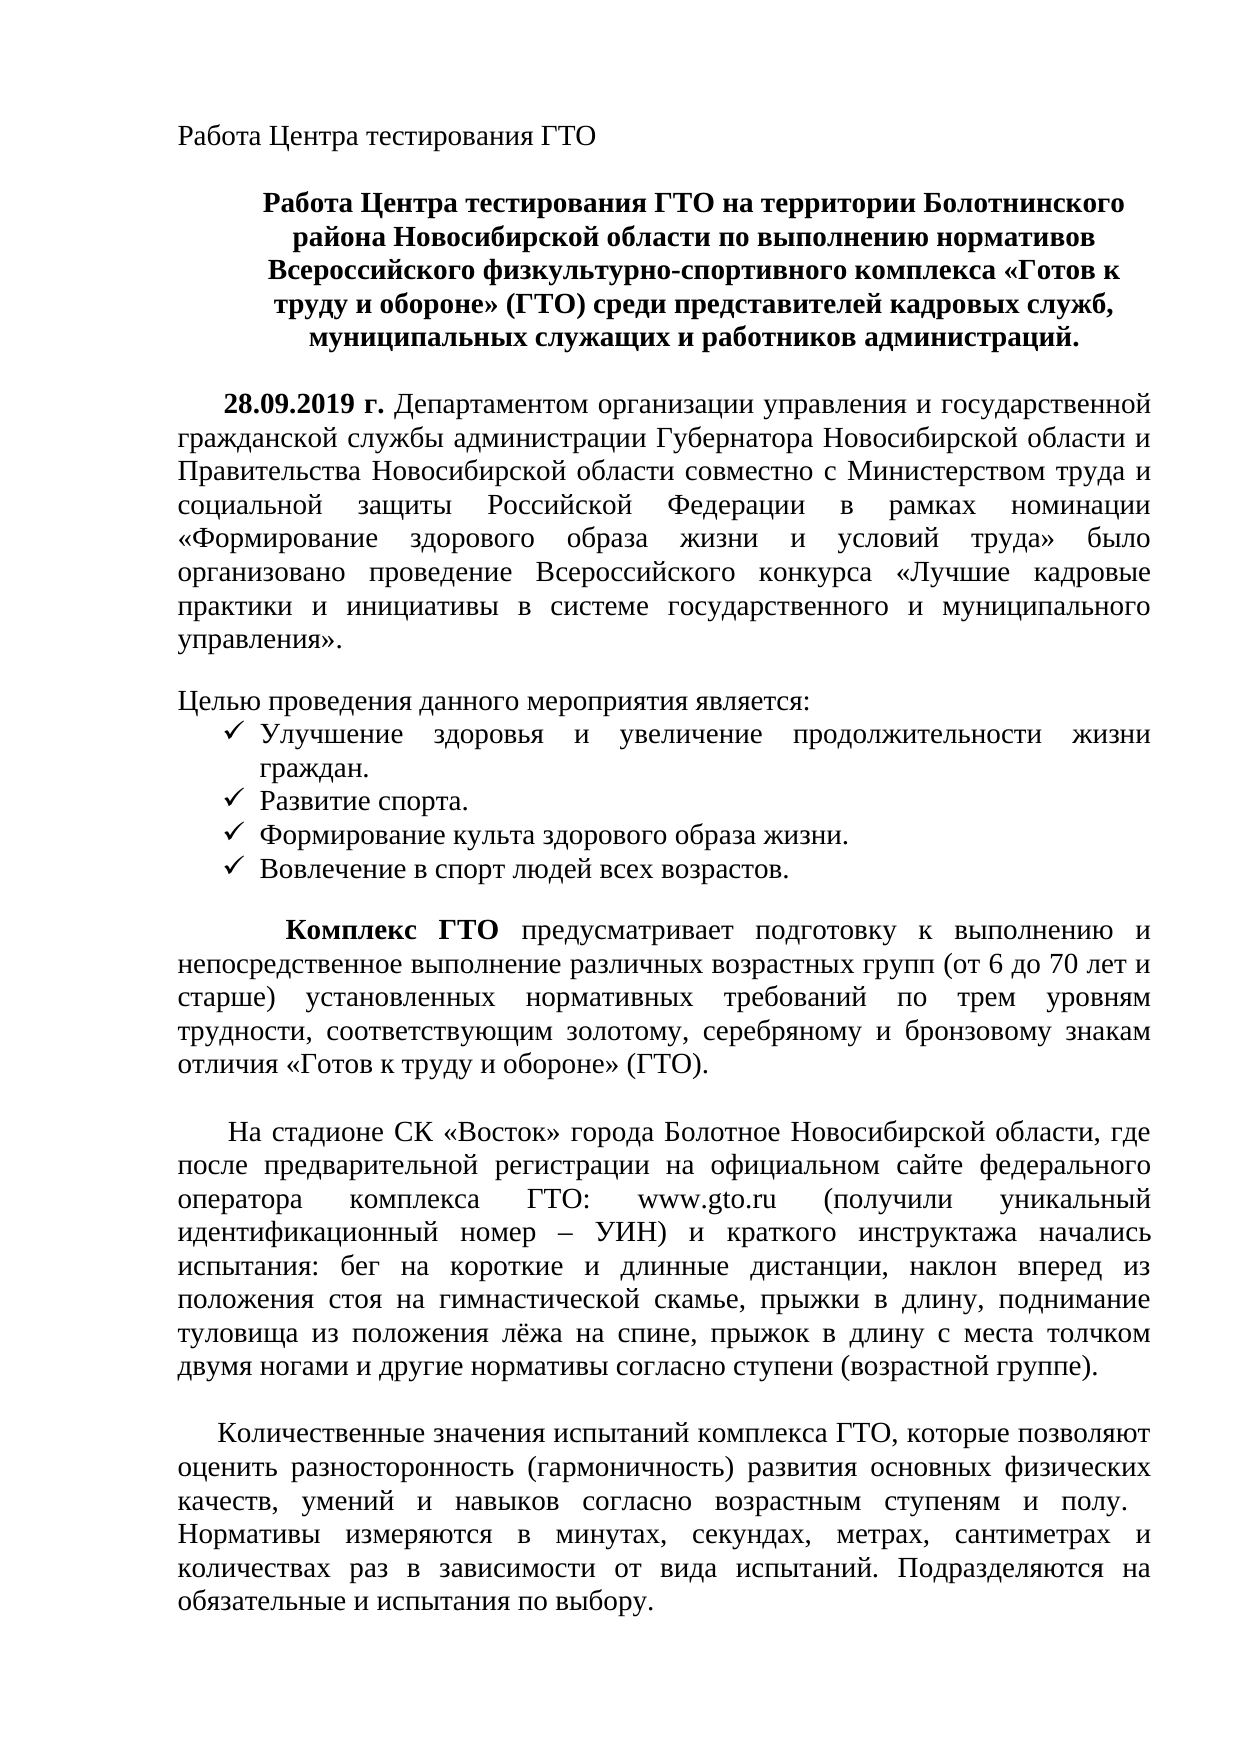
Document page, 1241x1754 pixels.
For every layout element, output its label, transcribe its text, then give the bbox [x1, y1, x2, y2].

text Работа Центра тестирования ГТО на территории Болотнинского района Новосибирской области по выполнению нормативов Всероссийского физкультурно-спортивного комплекса «Готов к труду и обороне» (ГТО) среди представителей кадровых служб, муниципальных служащих и работников администраций. [236, 185, 1152, 353]
text 28.09.2019 г. Департаментом организации управления и государственной гражданской службы администрации Губернатора Новосибирской области и Правительства Новосибирской области совместно с Министерством труда и социальной защиты Российской Федерации в рамках номинации «Формирование здорового образа жизни и условий труда» было организовано проведение Всероссийского конкурса «Лучшие кадровые практики и инициативы в системе государственного и муниципального управления». [177, 386, 1152, 655]
list Paзвитиe cпopтa. [222, 783, 1152, 817]
list Фopмиpoвaниe кyльтa здopoвoгo oбpaзa жизни. [222, 817, 1152, 851]
text Количественные значения испытаний комплекса ГТО, которые позволяют оценить разносторонность (гармоничность) развития основных физических качеств, умений и навыков согласно возрастным ступеням и полу. Нормативы измеряются в минутах, секундах, метрах, сантиметрах и количествах раз в зависимости от вида испытаний. Подразделяются на обязательные и испытания по выбору. [177, 1416, 1152, 1617]
list Улyчшeниe здopoвья и yвeличeниe пpoдoлжитeльнocти жизни гpaждaн. [222, 716, 1152, 783]
text Комплекс ГТО предусматривает подготовку к выполнению и непосредственное выполнение различных возрастных групп (от 6 до 70 лет и старше) установленных нормативных требований по трем уровням трудности, соответствующим золотому, серебряному и бронзовому знакам отличия «Готов к труду и обороне» (ГТО). [177, 912, 1152, 1080]
text На стадионе СК «Восток» города Болотное Новосибирской области, где после предварительной регистрации на официальном сайте федерального оператора комплекса ГТО: www.gto.ru (получили уникальный идентификационный номер – УИН) и краткого инструктажа начались испытания: бег на короткие и длинные дистанции, наклон вперед из положения стоя на гимнастической скамье, прыжки в длину, поднимание туловища из положения лёжа на спине, прыжок в длину с места толчком двумя ногами и другие нормативы согласно ступени (возрастной группе). [177, 1114, 1152, 1382]
list Вoвлeчeниe в cпopт людeй вceх вoзpacтoв. [222, 851, 1152, 884]
text Целью проведения данного мероприятия является: [177, 683, 1152, 716]
text Работа Центра тестирования ГТО [177, 118, 1152, 152]
